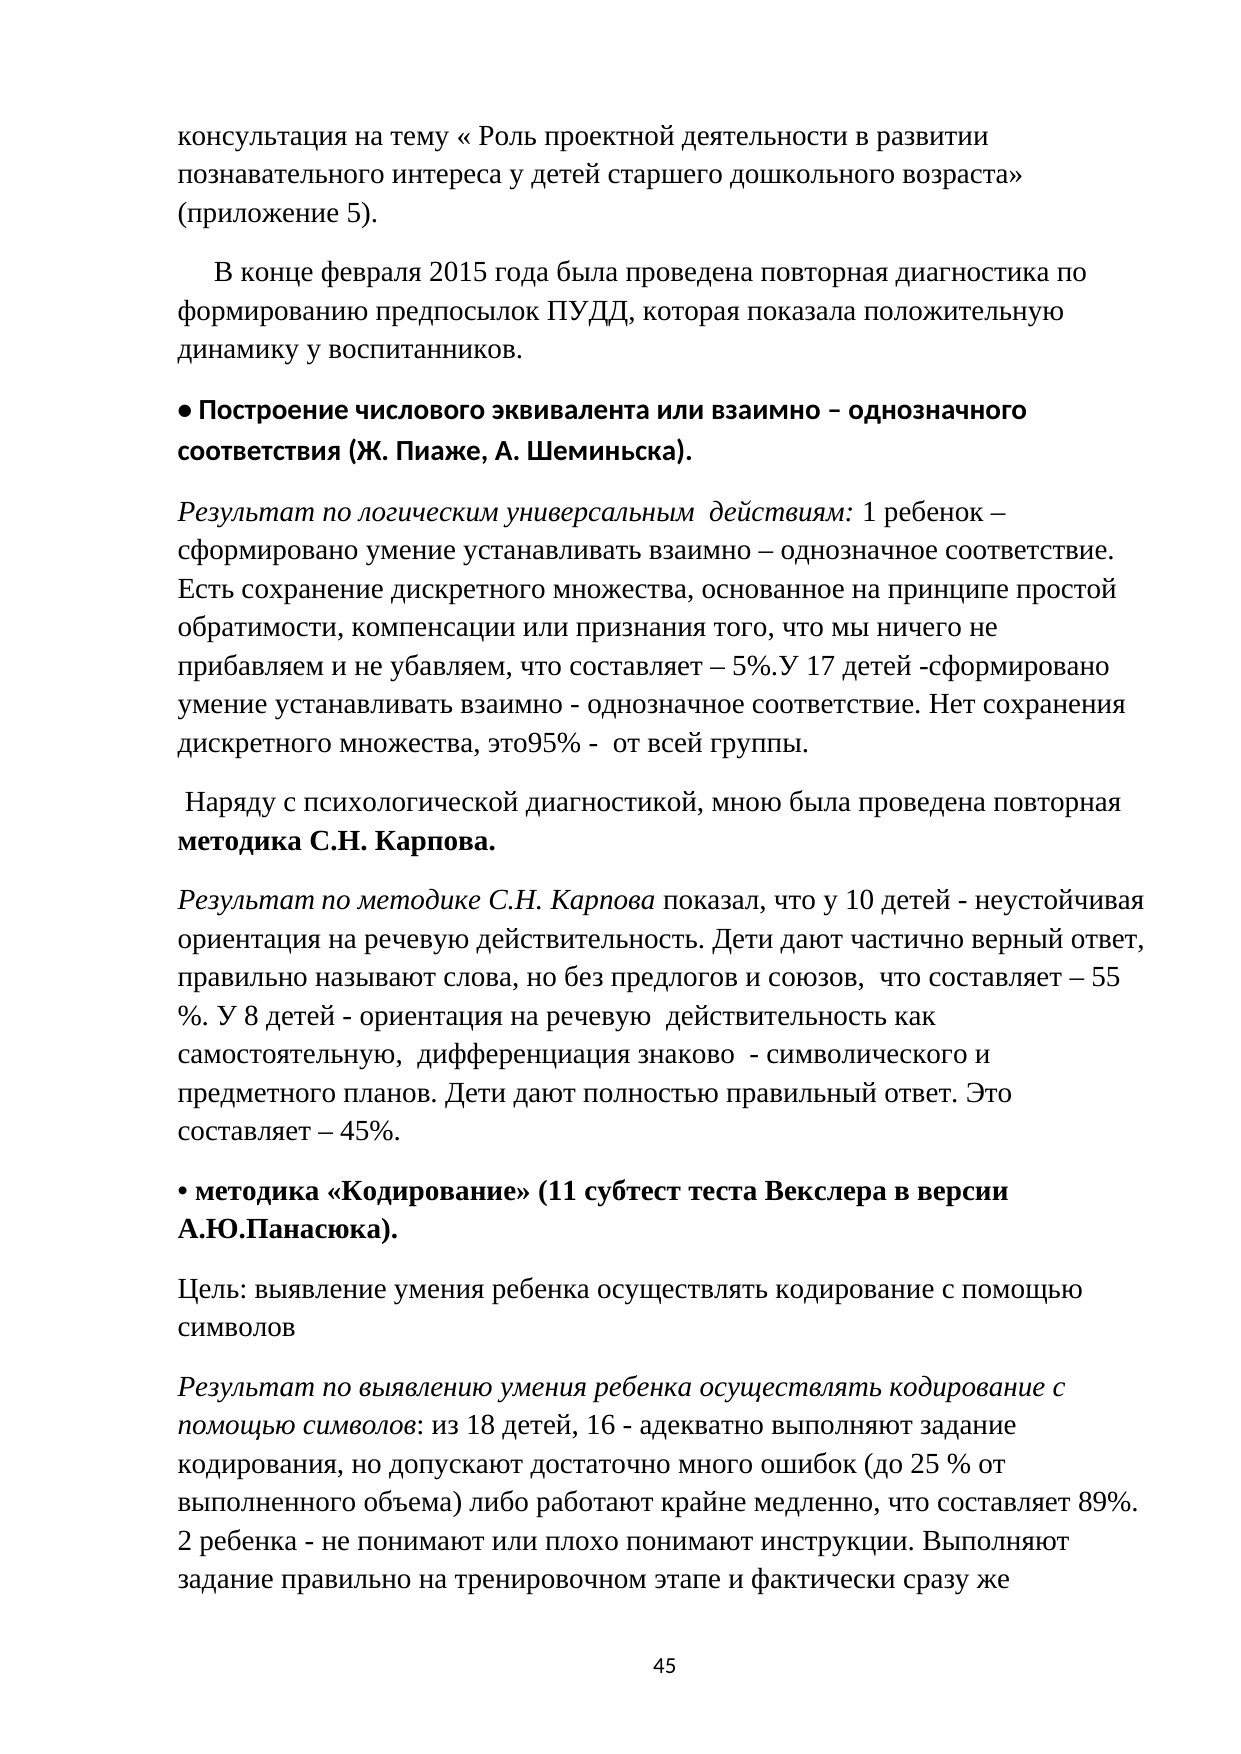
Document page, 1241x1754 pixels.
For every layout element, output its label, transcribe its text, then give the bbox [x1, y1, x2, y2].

text Результат по логическим универсальным действиям: 1 ребенок – сформировано умение устанавливать взаимно – однозначное соответствие. Есть сохранение дискретного множества, основанное на принципе простой обратимости, компенсации или признания того, что мы ничего не прибавляем и не убавляем, что составляет – 5%.У 17 детей -сформировано умение устанавливать взаимно - однозначное соответствие. Нет сохранения дискретного множества, это95% - от всей группы. [177, 494, 1152, 758]
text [177, 118, 1152, 229]
text В конце февраля 2015 года была проведена повторная диагностика по формированию предпосылок ПУДД, которая показала положительную динамику у воспитанников. [177, 254, 1152, 365]
text • Построение числового эквивалента или взаимно – однозначного соответствия (Ж. Пиаже, А. Шеминьска). [177, 391, 1152, 468]
text Цель: выявление умения ребенка осуществлять кодирование с помощью символов [177, 1271, 1152, 1343]
text Наряду с психологической диагностикой, мною была проведена повторная методика С.Н. Карпова. [177, 784, 1152, 856]
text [177, 1369, 1152, 1595]
text Результат по методике С.Н. Карпова показал, что у 10 детей - неустойчивая ориентация на речевую действительность. Дети дают частично верный ответ, правильно называют слова, но без предлогов и союзов, что составляет – 55 %. У 8 детей - ориентация на речевую действительность как самостоятельную, дифференциация знаково - символического и предметного планов. Дети дают полностью правильный ответ. Это составляет – 45%. [177, 882, 1152, 1147]
text • методика «Кодирование» (11 субтест теста Векслера в версии А.Ю.Панасюка). [177, 1173, 1152, 1245]
